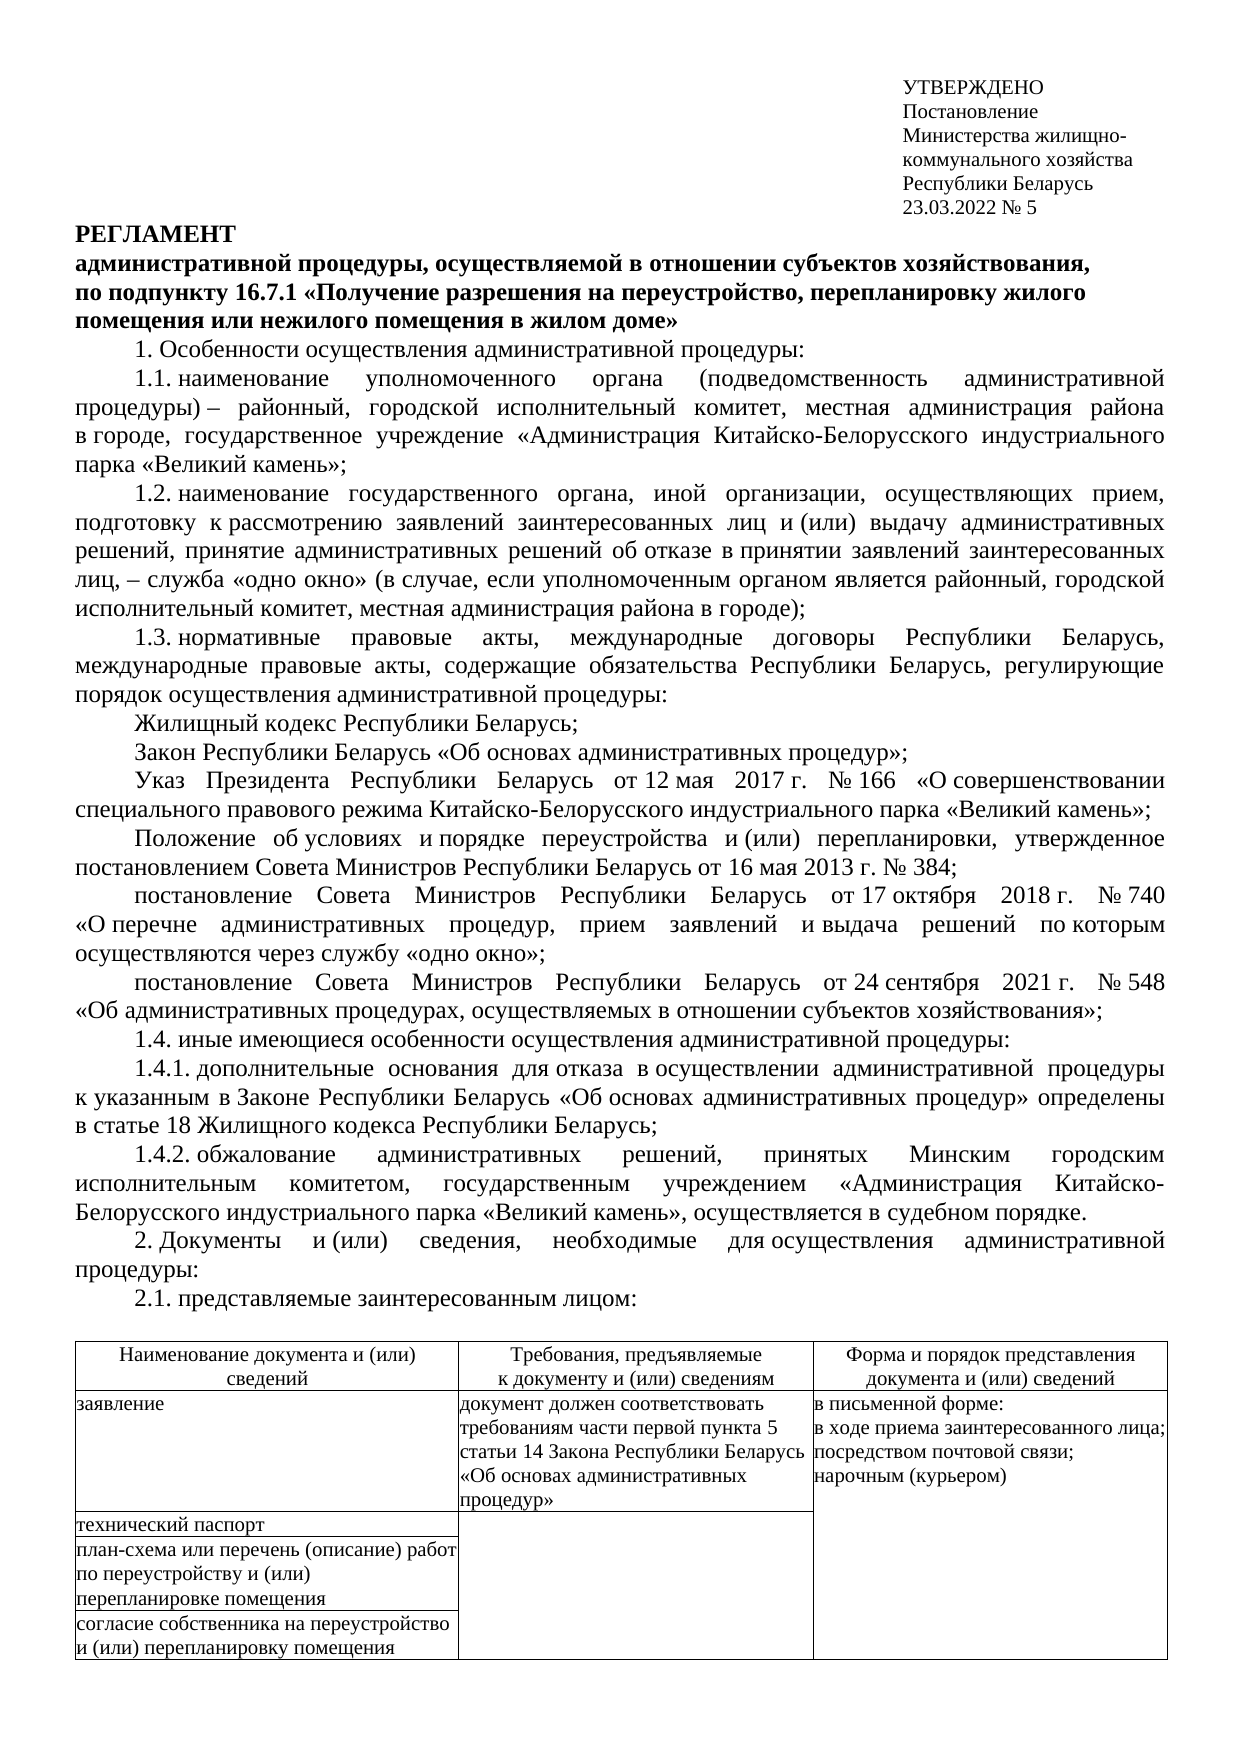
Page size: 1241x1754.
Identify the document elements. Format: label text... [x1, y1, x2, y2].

table_cell заявление [76, 1391, 458, 1511]
text Жилищный кодекс Республики Беларусь; [75, 708, 1165, 737]
text Указ Президента Республики Беларусь от 12 мая 2017 г. № 166 «О совершенствовании специального правового режима Китайско-Белорусского индустриального парка «Великий камень»; [75, 766, 1165, 823]
text постановление Совета Министров Республики Беларусь от 17 октября 2018 г. № 740 «О перечне административных процедур, прием заявлений и выдача решений по которым осуществляются через службу «одно окно»; [75, 881, 1165, 967]
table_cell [76, 1611, 458, 1659]
text Закон Республики Беларусь «Об основах административных процедур»; [75, 737, 1165, 766]
table_cell документ должен соответствовать требованиям части первой пункта 5 статьи 14 Закона Республики Беларусь «Об основах административных процедур» [459, 1391, 813, 1511]
text 1.4. иные имеющиеся особенности осуществления административной процедуры: [75, 1024, 1165, 1053]
text Положение об условиях и порядке переустройства и (или) перепланировки, утвержденное постановлением Совета Министров Республики Беларусь от 16 мая 2013 г. № 384; [75, 823, 1165, 881]
table_cell в письменной форме: в ходе приема заинтересованного лица; посредством почтовой связи; нарочным (курьером) [814, 1391, 1167, 1659]
text 1. Особенности осуществления административной процедуры: [75, 334, 1165, 363]
text постановление Совета Министров Республики Беларусь от 24 сентября 2021 г. № 548 «Об административных процедурах, осуществляемых в отношении субъектов хозяйствования»; [75, 967, 1165, 1024]
table_header Требования, предъявляемые к документу и (или) сведениям [459, 1342, 813, 1390]
text 1.1. наименование уполномоченного органа (подведомственность административной процедуры) – районный, городской исполнительный комитет, местная администрация района в городе, государственное учреждение «Администрация Китайско-Белорусского индустриального парка «Великий камень»; [75, 363, 1165, 478]
text РЕГЛАМЕНТ административной процедуры, осуществляемой в отношении субъектов хозяйствования, по подпункту 16.7.1 «Получение разрешения на переустройство, перепланировку жилого помещения или нежилого помещения в жилом доме» [75, 219, 1165, 334]
text 1.3. нормативные правовые акты, международные договоры Республики Беларусь, международные правовые акты, содержащие обязательства Республики Беларусь, регулирующие порядок осуществления административной процедуры: [75, 622, 1165, 708]
text 1.4.1. дополнительные основания для отказа в осуществлении административной процедуры к указанным в Законе Республики Беларусь «Об основах административных процедур» определены в статье 18 Жилищного кодекса Республики Беларусь; [75, 1053, 1165, 1139]
table_cell технический паспорт [76, 1512, 458, 1536]
text 2. Документы и (или) сведения, необходимые для осуществления административной процедуры: [75, 1226, 1165, 1283]
table_cell [459, 1512, 813, 1659]
table_header Наименование документа и (или) сведений [76, 1342, 458, 1390]
table_cell план-схема или перечень (описание) работ по переустройству и (или) перепланировке помещения [76, 1537, 458, 1609]
table_header УТВЕРЖДЕНО Постановление Министерства жилищно- коммунального хозяйства Республики Беларусь 23.03.2022 № 5 [75, 75, 1168, 219]
text 1.2. наименование государственного органа, иной организации, осуществляющих прием, подготовку к рассмотрению заявлений заинтересованных лиц и (или) выдачу административных решений, принятие административных решений об отказе в принятии заявлений заинтересованных лиц, – служба «одно окно» (в случае, если уполномоченным органом является районный, городской исполнительный комитет, местная администрация района в городе); [75, 478, 1165, 622]
text 1.4.2. обжалование административных решений, принятых Минским городским исполнительным комитетом, государственным учреждением «Администрация Китайско-Белорусского индустриального парка «Великий камень», осуществляется в судебном порядке. [75, 1139, 1165, 1226]
text 2.1. представляемые заинтересованным лицом: [75, 1283, 1165, 1312]
table_header Форма и порядок представления документа и (или) сведений [814, 1342, 1167, 1390]
